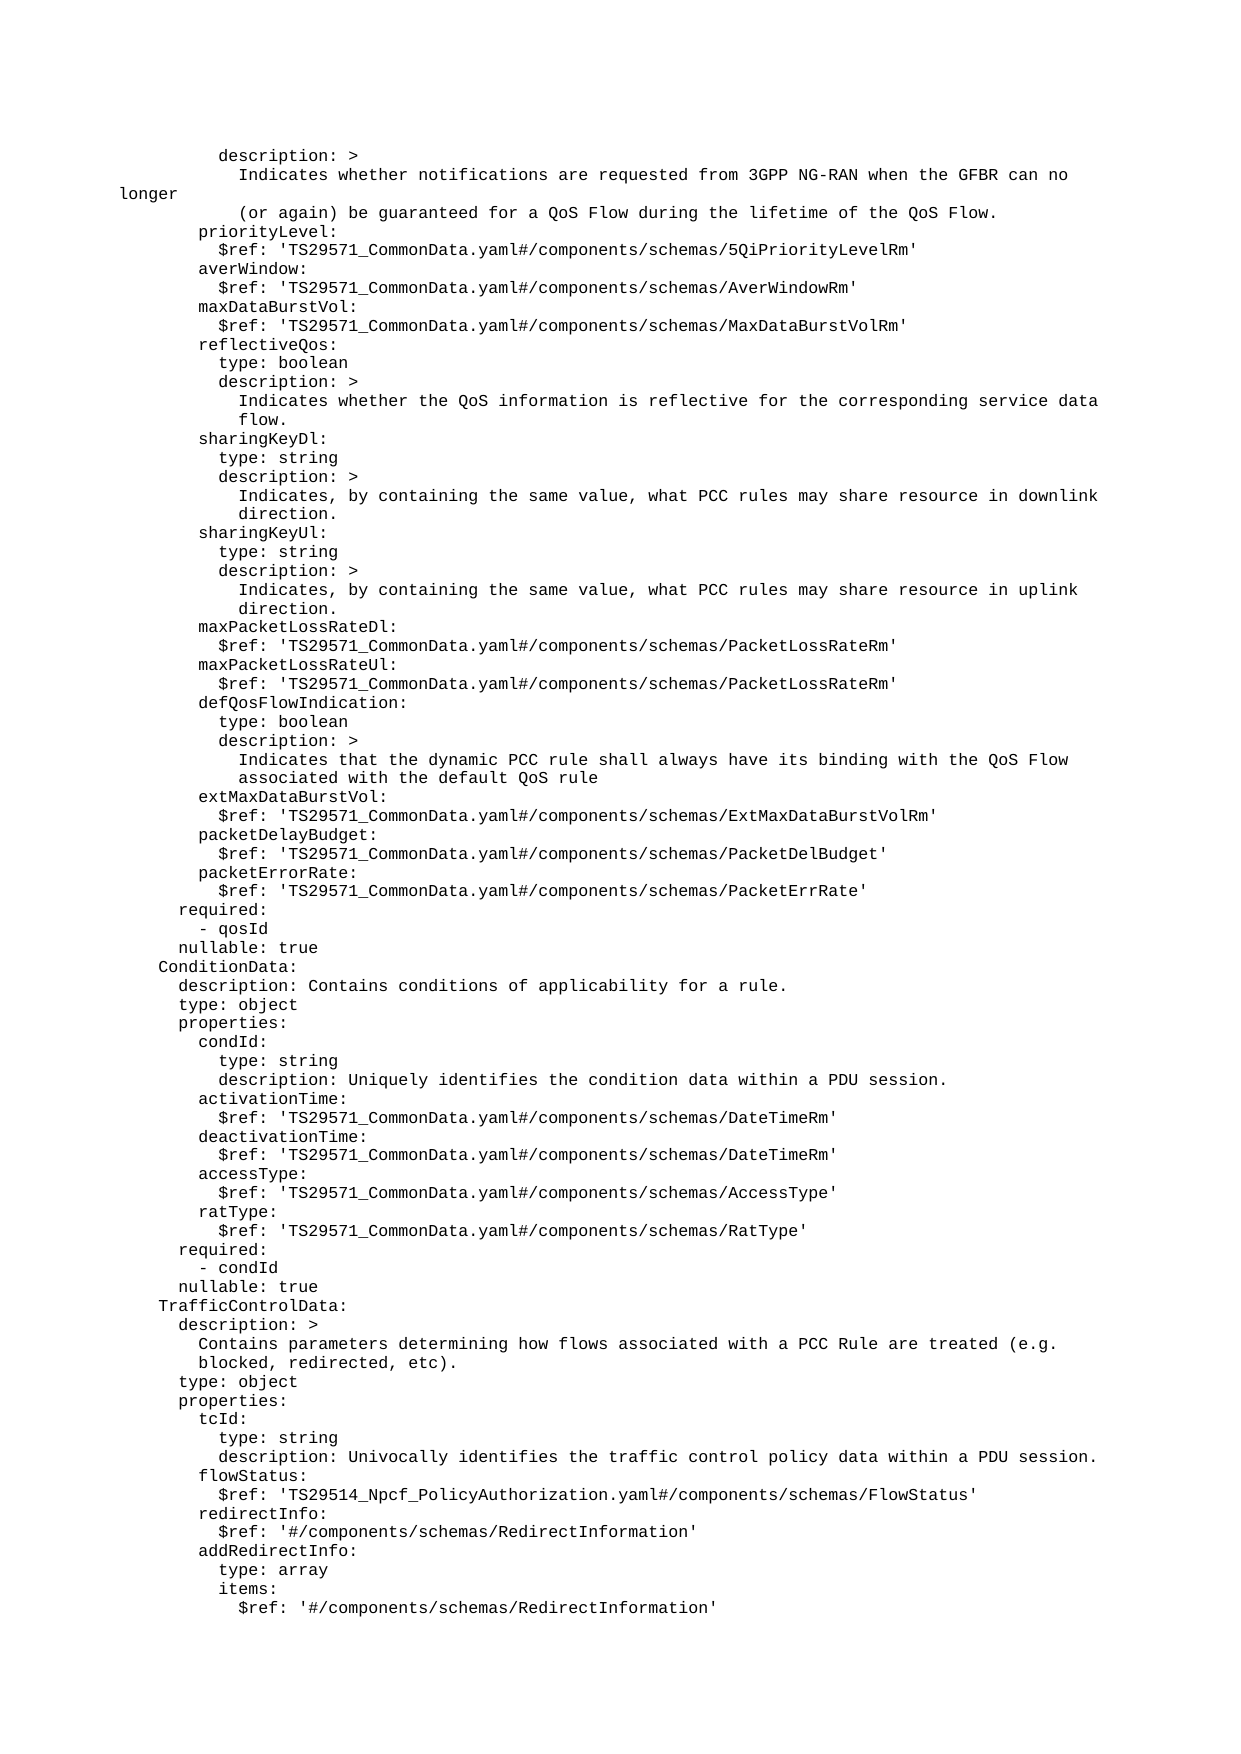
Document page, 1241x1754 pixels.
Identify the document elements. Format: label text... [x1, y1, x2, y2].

text $ref: '#/components/schemas/RedirectInformation' [118, 1524, 1122, 1543]
text $ref: 'TS29571_CommonData.yaml#/components/schemas/5QiPriorityLevelRm' [118, 242, 1122, 261]
text $ref: 'TS29571_CommonData.yaml#/components/schemas/ExtMaxDataBurstVolRm' [118, 808, 1122, 826]
text nullable: true [118, 1279, 1122, 1298]
text averWindow: [118, 261, 1122, 280]
text $ref: 'TS29571_CommonData.yaml#/components/schemas/RatType' [118, 1222, 1122, 1241]
text (or again) be guaranteed for a QoS Flow during the lifetime of the QoS Flow. [118, 204, 1122, 223]
text $ref: 'TS29571_CommonData.yaml#/components/schemas/PacketLossRateRm' [118, 638, 1122, 657]
text description: Contains conditions of applicability for a rule. [118, 977, 1122, 996]
text maxPacketLossRateUl: [118, 657, 1122, 676]
text maxDataBurstVol: [118, 298, 1122, 317]
text $ref: 'TS29571_CommonData.yaml#/components/schemas/PacketDelBudget' [118, 845, 1122, 864]
text $ref: 'TS29571_CommonData.yaml#/components/schemas/AccessType' [118, 1185, 1122, 1203]
text tcId: [118, 1411, 1122, 1430]
text flowStatus: [118, 1467, 1122, 1486]
text Indicates, by containing the same value, what PCC rules may share resource in uplink [118, 581, 1122, 600]
text - qosId [118, 921, 1122, 939]
text type: string [118, 449, 1122, 468]
text properties: [118, 1015, 1122, 1034]
text addRedirectInfo: [118, 1543, 1122, 1562]
text direction. [118, 600, 1122, 619]
text sharingKeyUl: [118, 525, 1122, 544]
text sharingKeyDl: [118, 431, 1122, 449]
text description: Univocally identifies the traffic control policy data within a PDU session. [118, 1449, 1122, 1467]
text condId: [118, 1034, 1122, 1053]
text description: > [118, 468, 1122, 487]
text maxPacketLossRateDl: [118, 619, 1122, 638]
text required: [118, 1241, 1122, 1260]
text priorityLevel: [118, 223, 1122, 242]
text $ref: 'TS29571_CommonData.yaml#/components/schemas/AverWindowRm' [118, 280, 1122, 298]
text type: string [118, 544, 1122, 562]
text ConditionData: [118, 958, 1122, 977]
text activationTime: [118, 1090, 1122, 1109]
text $ref: 'TS29571_CommonData.yaml#/components/schemas/MaxDataBurstVolRm' [118, 317, 1122, 336]
text description: > [118, 148, 1122, 167]
text type: string [118, 1053, 1122, 1072]
text description: > [118, 562, 1122, 581]
text Indicates whether the QoS information is reflective for the corresponding service data [118, 393, 1122, 412]
text type: array [118, 1562, 1122, 1581]
text ratType: [118, 1203, 1122, 1222]
text Indicates whether notifications are requested from 3GPP NG-RAN when the GFBR can no longer [118, 167, 1122, 204]
text required: [118, 902, 1122, 921]
text $ref: 'TS29571_CommonData.yaml#/components/schemas/DateTimeRm' [118, 1109, 1122, 1128]
text - condId [118, 1260, 1122, 1279]
text type: boolean [118, 355, 1122, 374]
text $ref: 'TS29571_CommonData.yaml#/components/schemas/PacketErrRate' [118, 883, 1122, 902]
text reflectiveQos: [118, 336, 1122, 355]
text properties: [118, 1392, 1122, 1411]
text type: object [118, 1373, 1122, 1392]
text type: string [118, 1430, 1122, 1449]
text Indicates that the dynamic PCC rule shall always have its binding with the QoS Flow [118, 751, 1122, 770]
text redirectInfo: [118, 1505, 1122, 1524]
text direction. [118, 506, 1122, 525]
text extMaxDataBurstVol: [118, 789, 1122, 808]
text flow. [118, 412, 1122, 431]
text accessType: [118, 1166, 1122, 1185]
text packetErrorRate: [118, 864, 1122, 883]
text description: > [118, 1317, 1122, 1336]
text defQosFlowIndication: [118, 694, 1122, 713]
text Contains parameters determining how flows associated with a PCC Rule are treated (e.g. [118, 1336, 1122, 1354]
text $ref: '#/components/schemas/RedirectInformation' [118, 1599, 1122, 1618]
text blocked, redirected, etc). [118, 1354, 1122, 1373]
text items: [118, 1581, 1122, 1599]
text description: > [118, 374, 1122, 393]
text packetDelayBudget: [118, 826, 1122, 845]
text Indicates, by containing the same value, what PCC rules may share resource in downlink [118, 487, 1122, 506]
text $ref: 'TS29571_CommonData.yaml#/components/schemas/PacketLossRateRm' [118, 676, 1122, 694]
text $ref: 'TS29514_Npcf_PolicyAuthorization.yaml#/components/schemas/FlowStatus' [118, 1486, 1122, 1505]
text type: boolean [118, 713, 1122, 732]
text type: object [118, 996, 1122, 1015]
text description: Uniquely identifies the condition data within a PDU session. [118, 1072, 1122, 1090]
text description: > [118, 732, 1122, 751]
text nullable: true [118, 939, 1122, 958]
text deactivationTime: [118, 1128, 1122, 1147]
text associated with the default QoS rule [118, 770, 1122, 789]
text TrafficControlData: [118, 1298, 1122, 1317]
text $ref: 'TS29571_CommonData.yaml#/components/schemas/DateTimeRm' [118, 1147, 1122, 1166]
